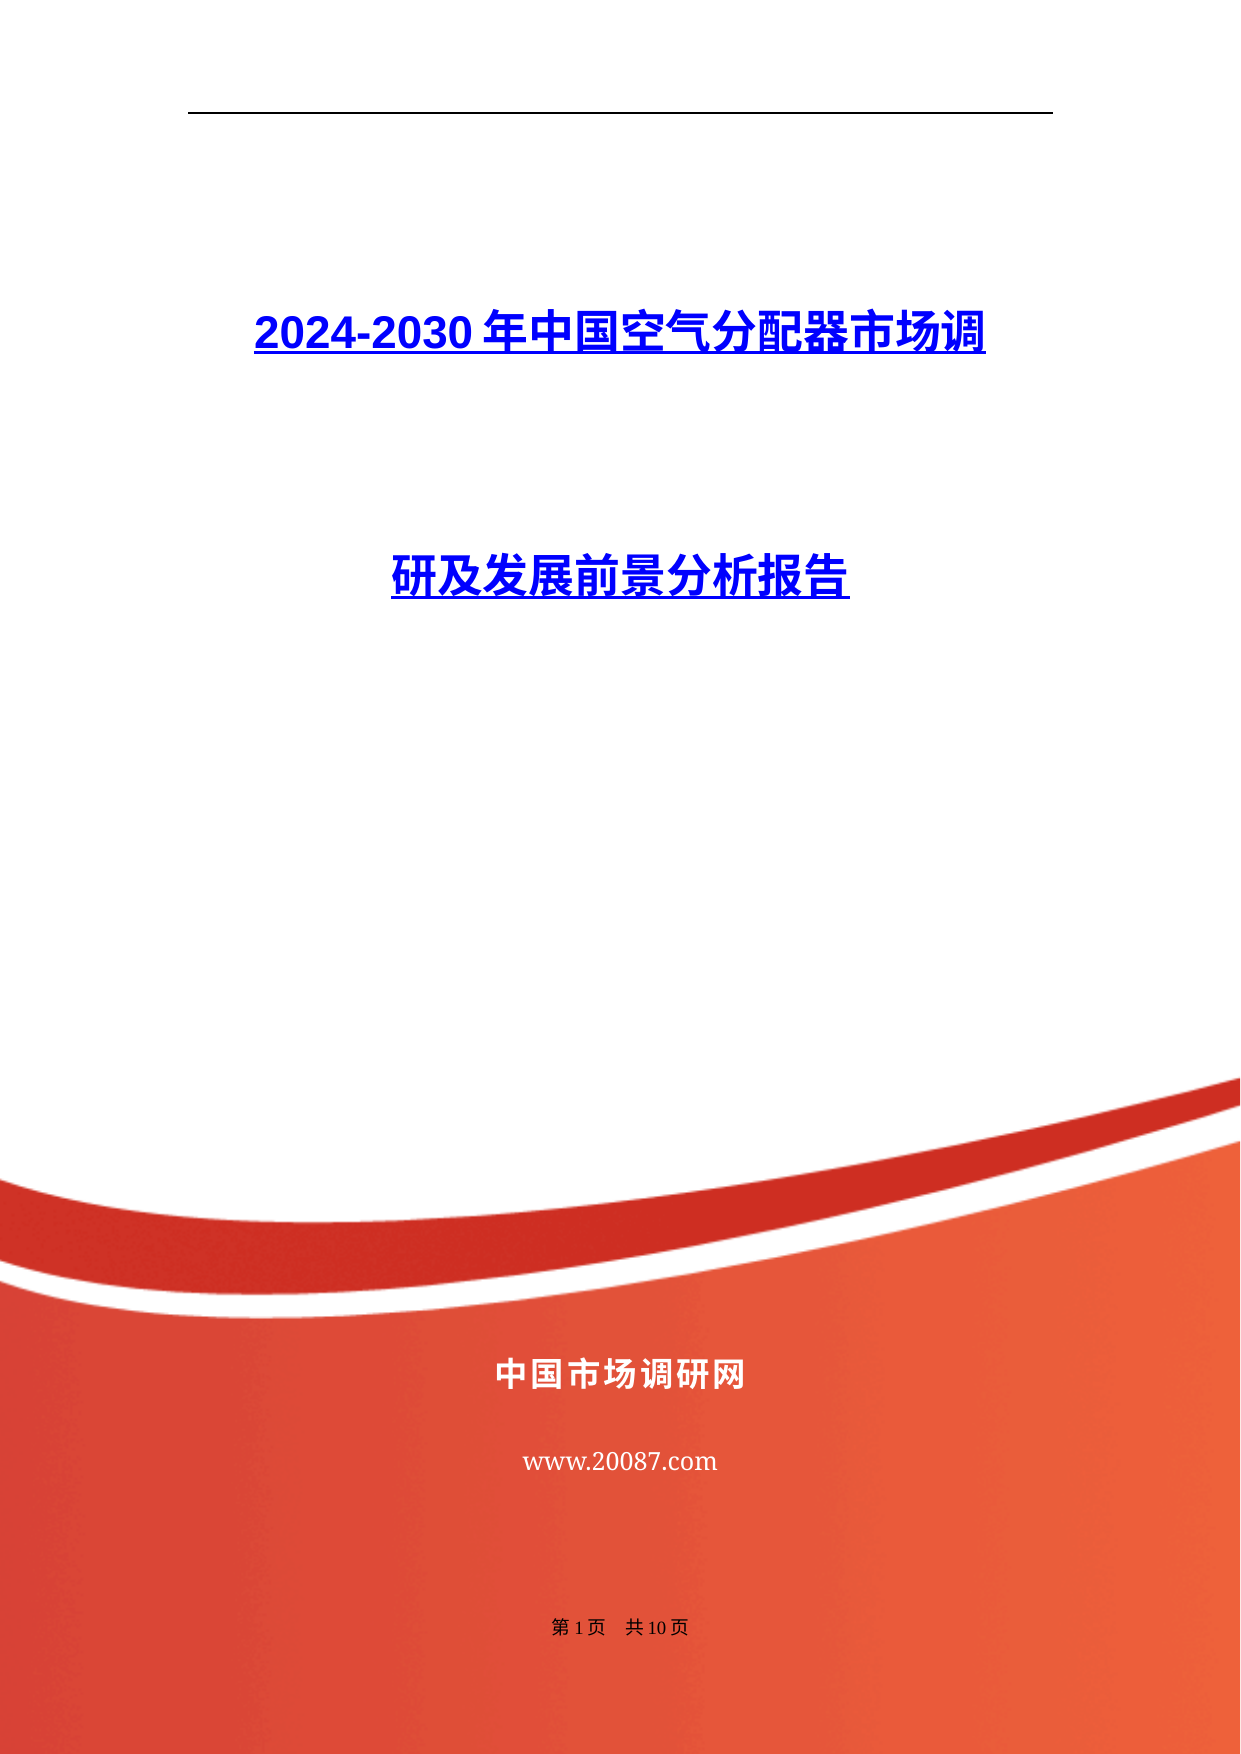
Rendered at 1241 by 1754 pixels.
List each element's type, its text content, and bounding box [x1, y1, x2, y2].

text www.20087.com [187, 1428, 1053, 1493]
picture [0, 1006, 1241, 1754]
subtitle 中国市场调研网 [187, 1339, 1053, 1404]
table_header 2024-2030年中国空气分配器市场调研及发展前景分析报告 [188, 207, 1053, 773]
